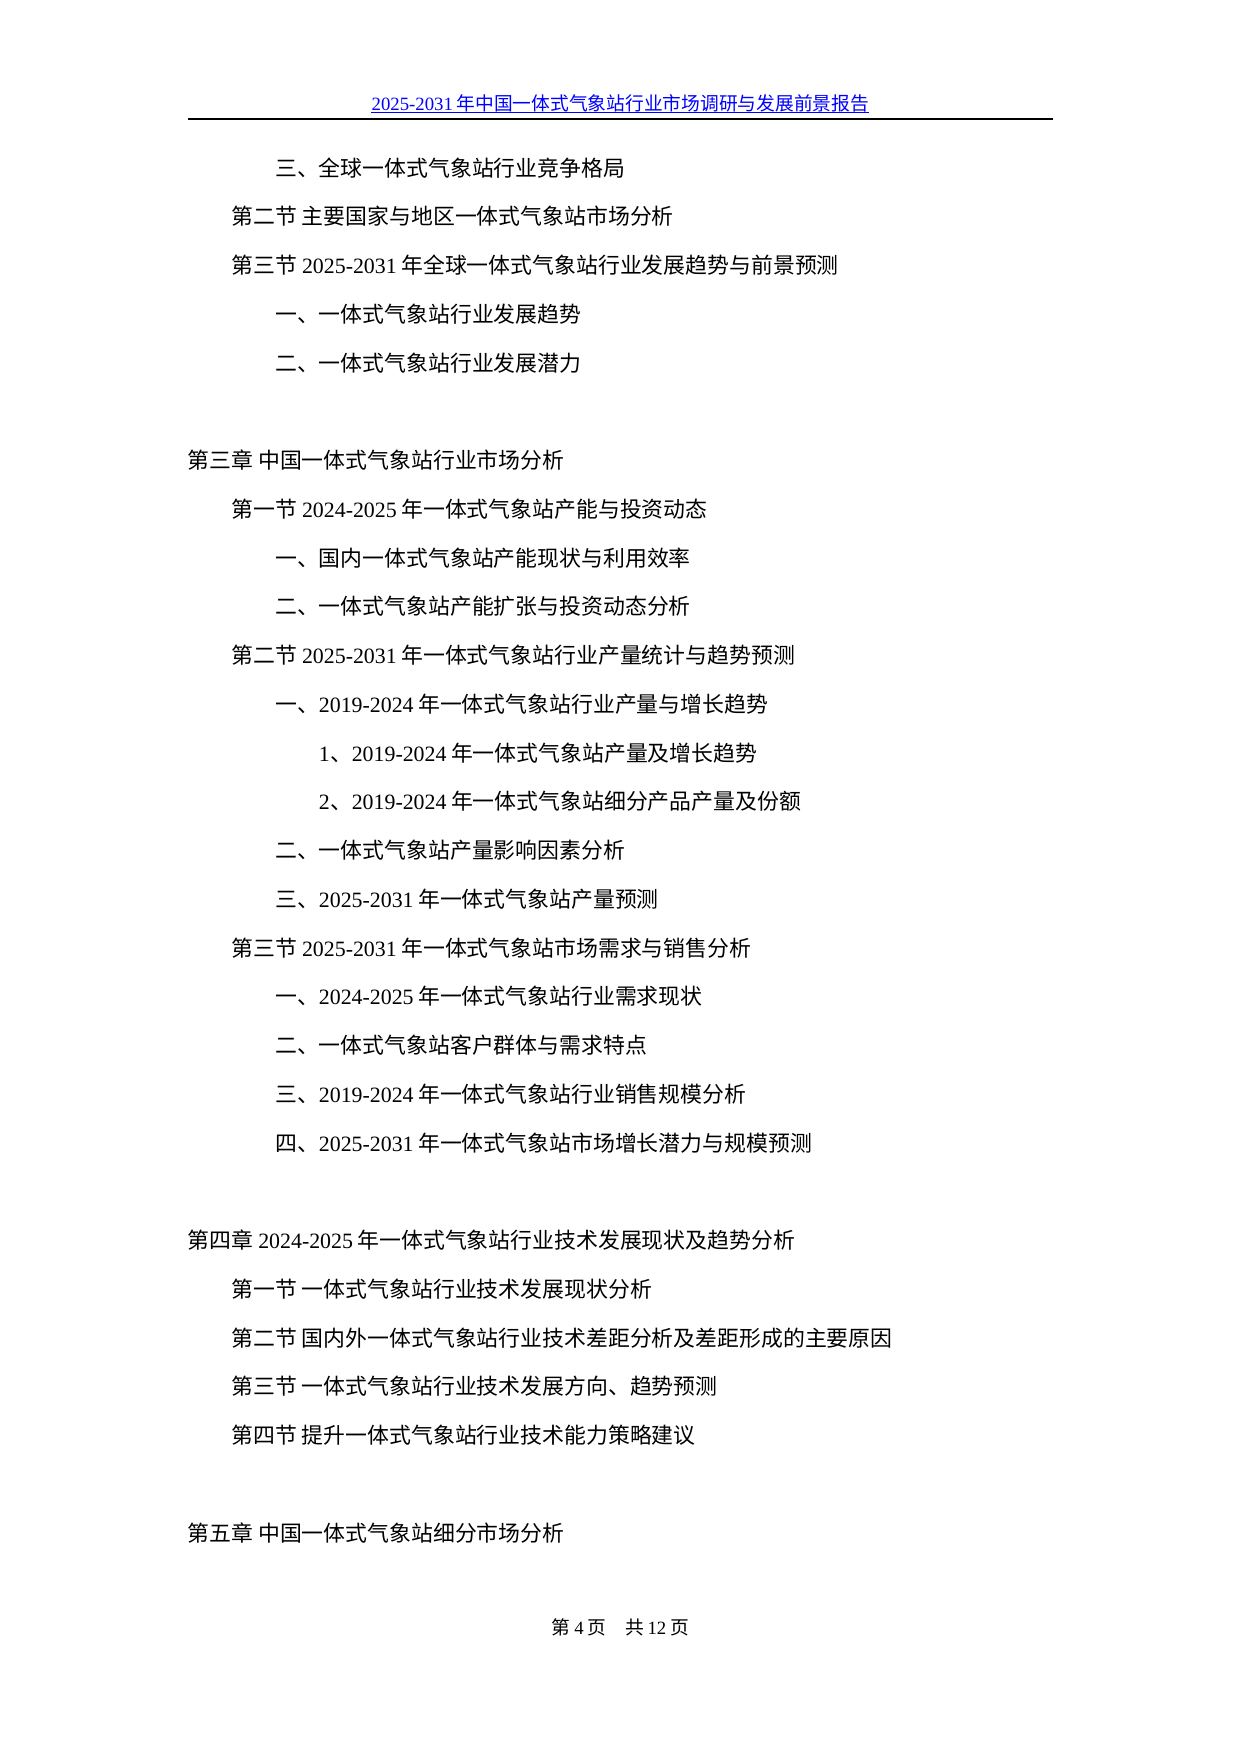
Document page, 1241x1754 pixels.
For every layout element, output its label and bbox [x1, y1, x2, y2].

text [187, 150, 1053, 1548]
